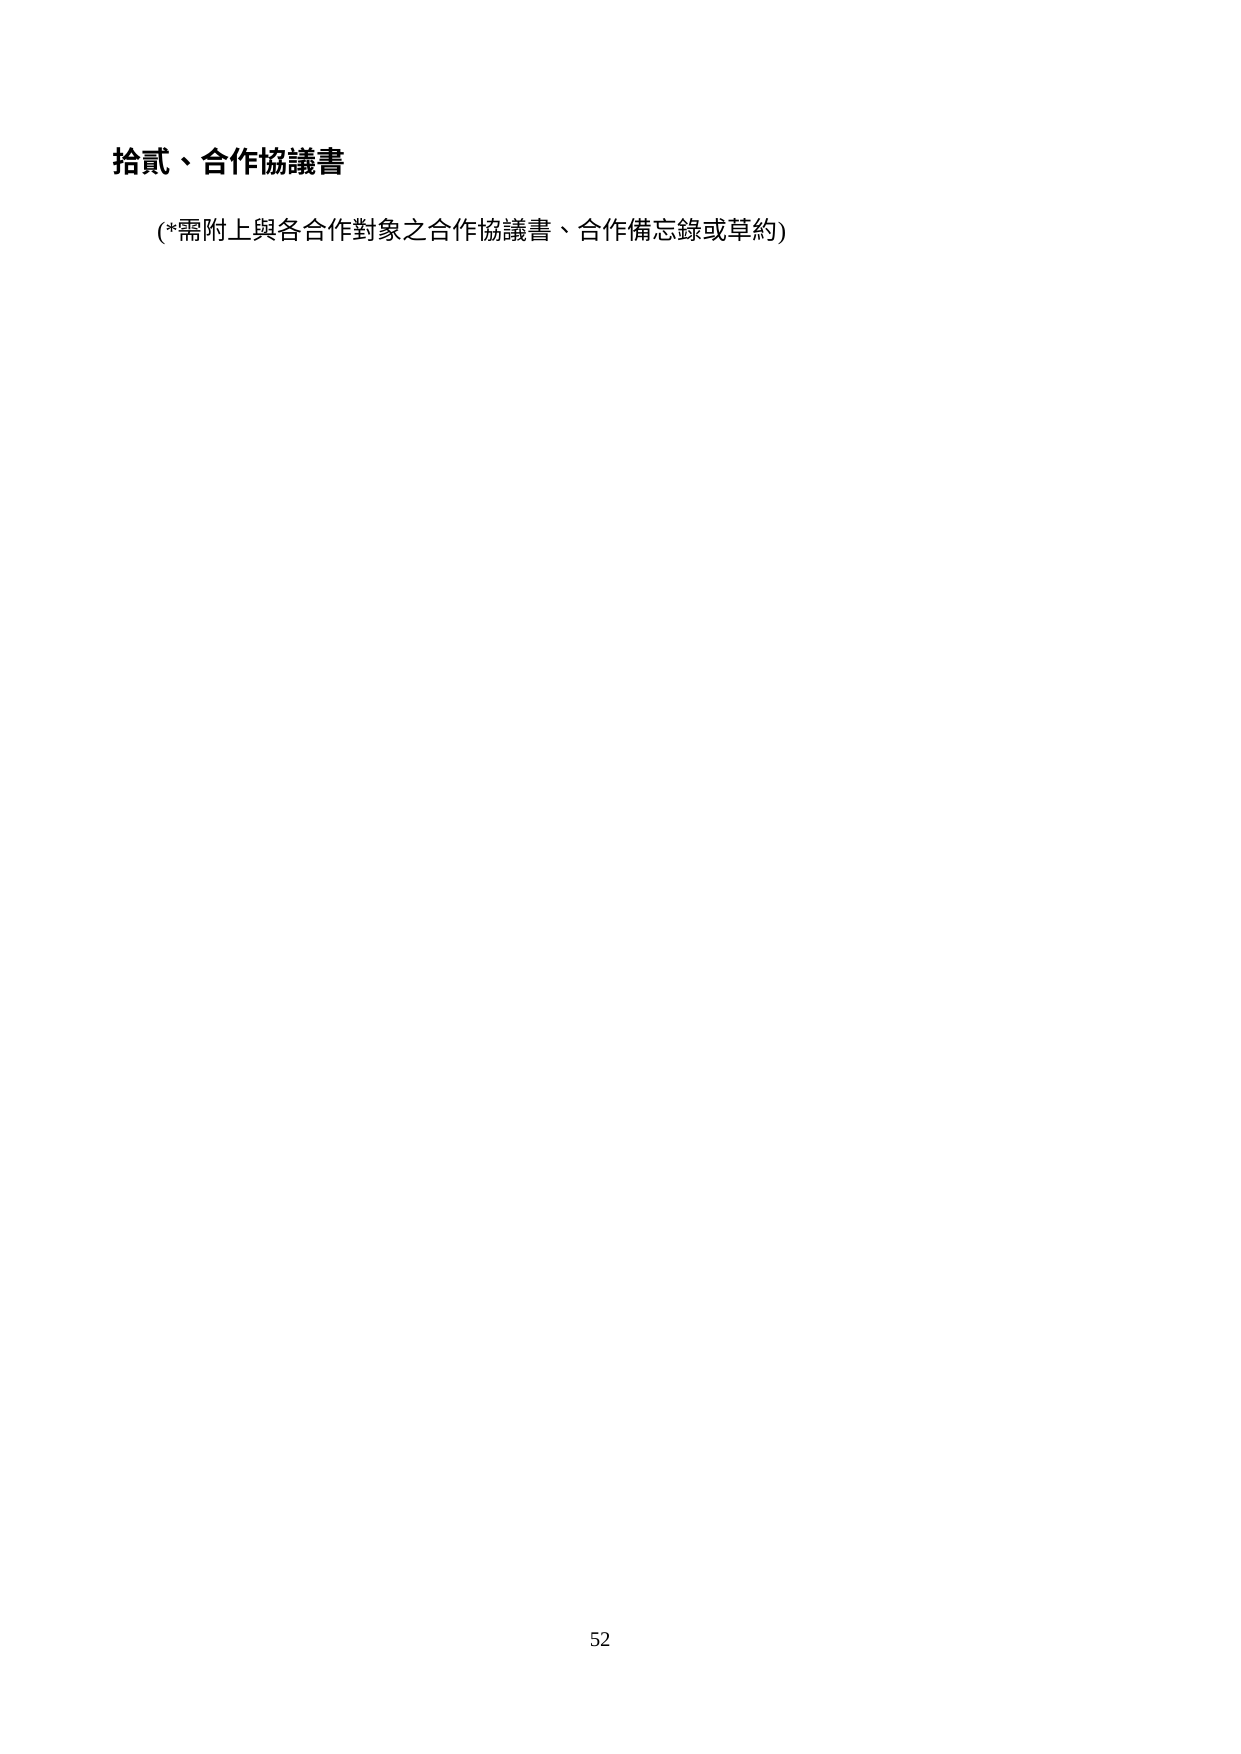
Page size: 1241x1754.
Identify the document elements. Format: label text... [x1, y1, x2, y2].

text 拾貳、合作協議書 [112, 123, 1125, 198]
text (*需附上與各合作對象之合作協議書、合作備忘錄或草約) [157, 210, 1125, 248]
